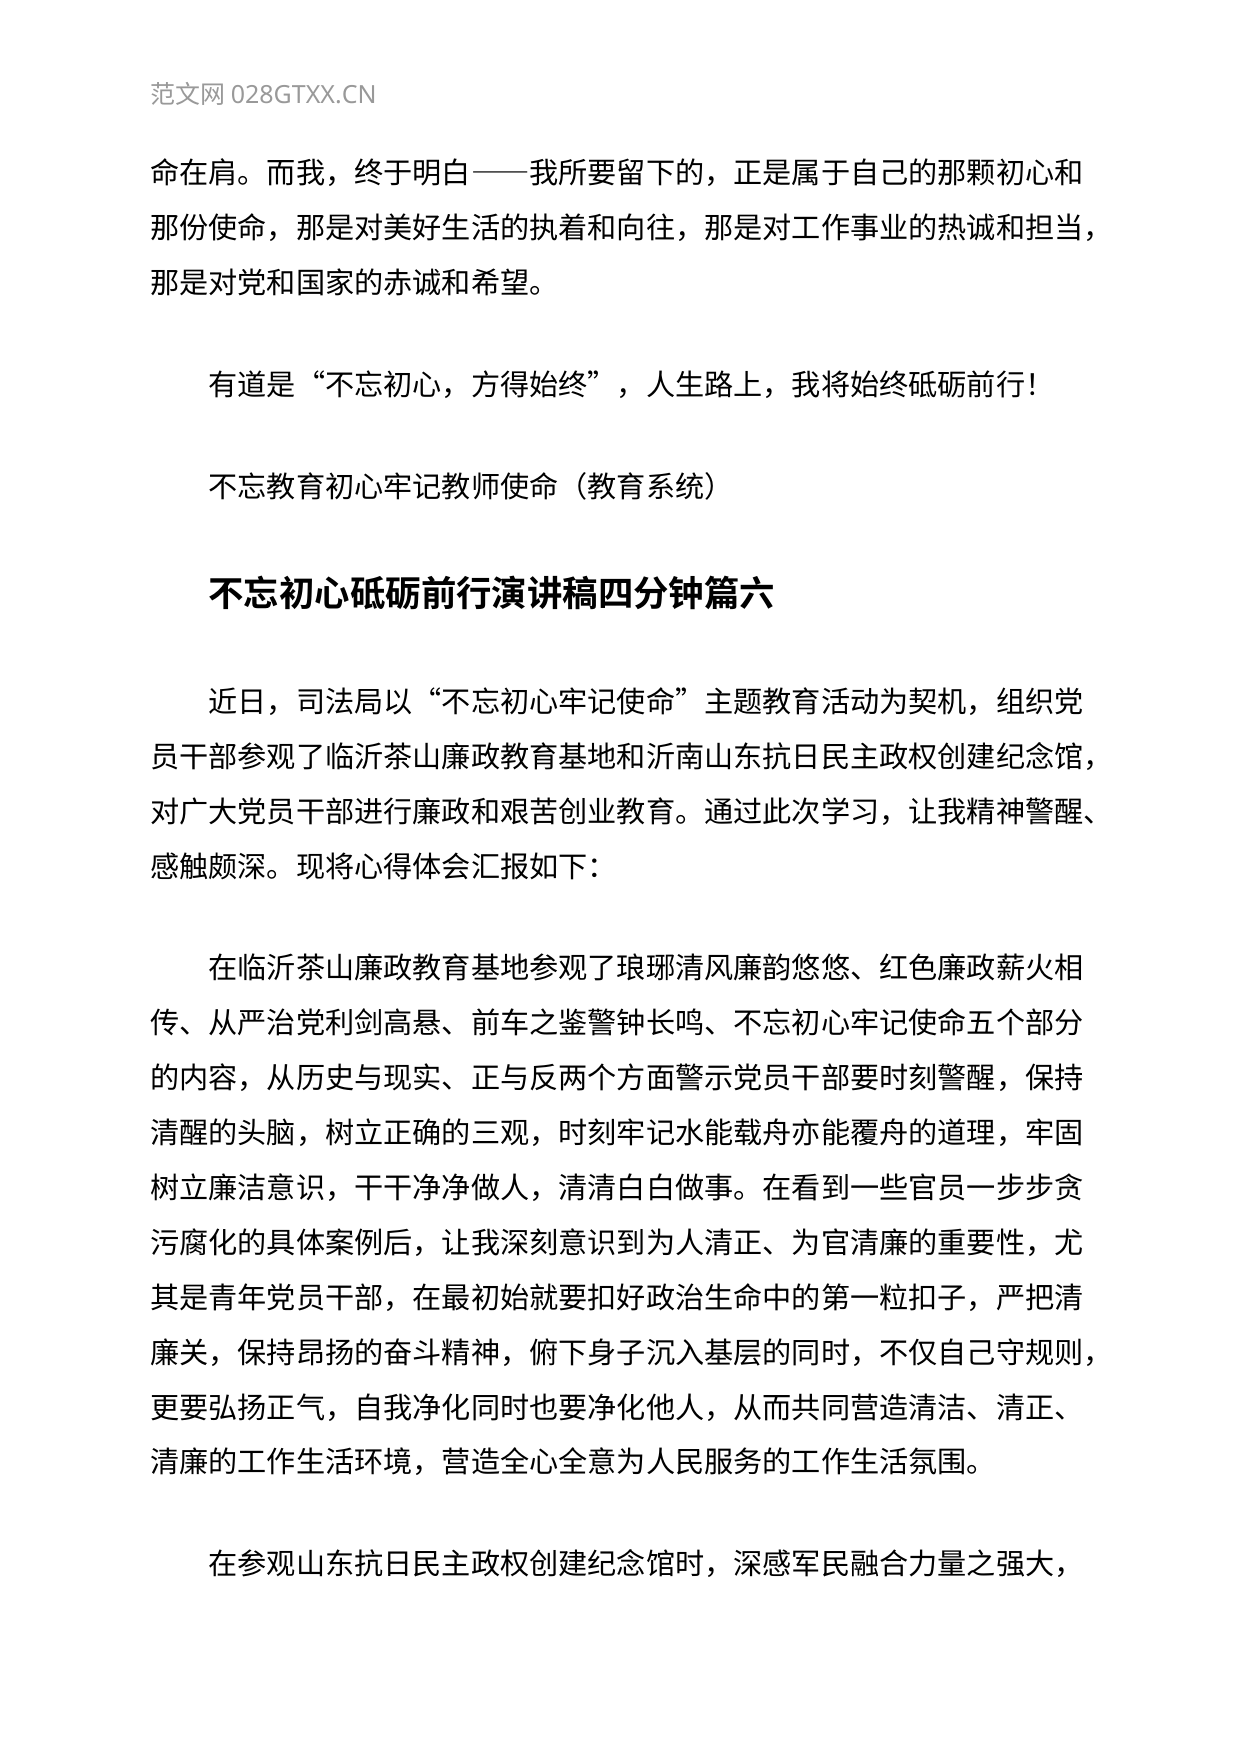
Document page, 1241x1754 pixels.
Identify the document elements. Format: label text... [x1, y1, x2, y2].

text 不忘初心砥砺前行演讲稿四分钟篇六 [150, 565, 1090, 616]
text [150, 150, 1090, 302]
text 有道是“不忘初心，方得始终”，人生路上，我将始终砥砺前行！ [150, 362, 1090, 404]
text 在临沂茶山廉政教育基地参观了琅琊清风廉韵悠悠、红色廉政薪火相传、从严治党利剑高悬、前车之鉴警钟长鸣、不忘初心牢记使命五个部分的内容，从历史与现实、正与反两个方面警示党员干部要时刻警醒，保持清醒的头脑，树立正确的三观，时刻牢记水能载舟亦能覆舟的道理，牢固树立廉洁意识，干干净净做人，清清白白做事。在看到一些官员一步步贪污腐化的具体案例后，让我深刻意识到为人清正、为官清廉的重要性，尤其是青年党员干部，在最初始就要扣好政治生命中的第一粒扣子，严把清廉关，保持昂扬的奋斗精神，俯下身子沉入基层的同时，不仅自己守规则，更要弘扬正气，自我净化同时也要净化他人，从而共同营造清洁、清正、清廉的工作生活环境，营造全心全意为人民服务的工作生活氛围。 [150, 945, 1090, 1481]
text 近日，司法局以“不忘初心牢记使命”主题教育活动为契机，组织党员干部参观了临沂茶山廉政教育基地和沂南山东抗日民主政权创建纪念馆，对广大党员干部进行廉政和艰苦创业教育。通过此次学习，让我精神警醒、感触颇深。现将心得体会汇报如下： [150, 678, 1090, 886]
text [150, 1541, 1090, 1583]
text 不忘教育初心牢记教师使命（教育系统） [150, 463, 1090, 506]
